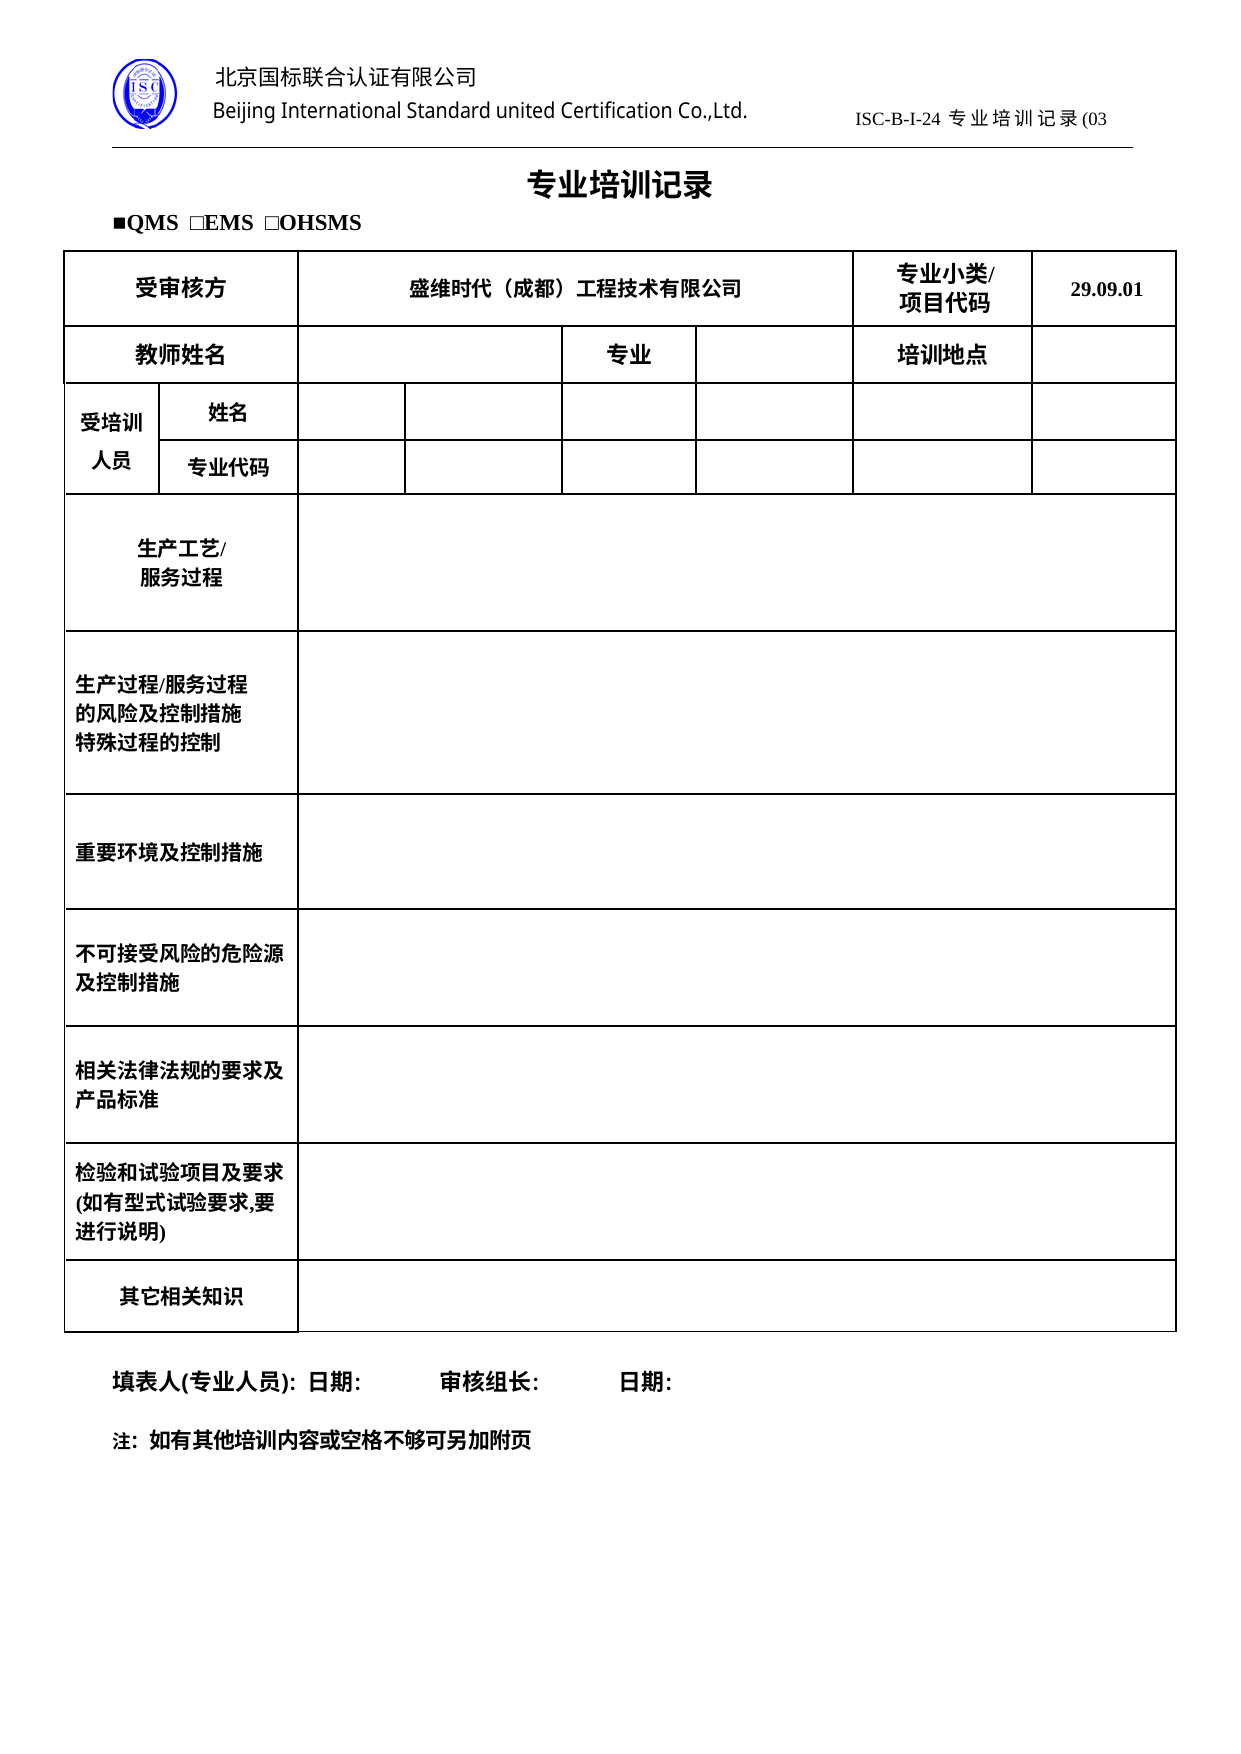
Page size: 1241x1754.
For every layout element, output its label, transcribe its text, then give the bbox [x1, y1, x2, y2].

table_header 盛维时代（成都）工程技术有限公司 [299, 252, 852, 324]
table_cell 生产工艺/ 服务过程 [65, 494, 297, 630]
table_cell [563, 384, 695, 439]
table_cell [563, 441, 695, 492]
table_cell [299, 327, 561, 382]
table_cell [299, 910, 1175, 1025]
table_cell [299, 795, 1175, 907]
table_cell 其它相关知识 [65, 1260, 297, 1331]
table_cell [854, 441, 1031, 492]
table_cell 不可接受风险的危险源及控制措施 [65, 909, 297, 1025]
table_header 专业小类/ 项目代码 [854, 252, 1031, 324]
table_cell [299, 495, 1175, 630]
table_cell [1033, 327, 1175, 382]
table_cell [299, 1027, 1175, 1142]
table_cell 相关法律法规的要求及产品标准 [65, 1026, 297, 1142]
text ■QMS □EMS □OHSMS [112, 204, 1128, 237]
table_cell 检验和试验项目及要求(如有型式试验要求,要进行说明) [65, 1143, 297, 1258]
table_cell [299, 441, 404, 492]
table_cell [697, 441, 852, 492]
table_header 29.09.01 [1033, 252, 1175, 324]
table_cell [299, 384, 404, 439]
picture [112, 59, 180, 128]
text 专业培训记录 [112, 166, 1128, 204]
text 填表人(专业人员)：日期： 审核组长： 日期： [112, 1364, 1128, 1398]
table_cell 受培训人员 [65, 383, 158, 492]
table_cell 专业 [563, 327, 695, 382]
table_cell [697, 384, 852, 439]
table_cell [1033, 441, 1175, 492]
table_cell [406, 384, 561, 439]
table_cell [299, 1144, 1175, 1258]
table_header 受审核方 [65, 252, 297, 324]
table_cell [697, 327, 852, 382]
table_cell 培训地点 [854, 327, 1031, 382]
table_cell [299, 1261, 1175, 1331]
table_cell [854, 384, 1031, 439]
table_cell [406, 441, 561, 492]
table_cell [1033, 384, 1175, 439]
table_cell 教师姓名 [65, 327, 297, 382]
table_cell 重要环境及控制措施 [65, 794, 297, 907]
text 注：如有其他培训内容或空格不够可另加附页 [112, 1423, 1128, 1455]
table_cell 生产过程/服务过程 的风险及控制措施 特殊过程的控制 [65, 631, 297, 793]
table_cell 专业代码 [160, 441, 297, 492]
table_cell [299, 632, 1175, 793]
table_cell 姓名 [160, 384, 297, 439]
